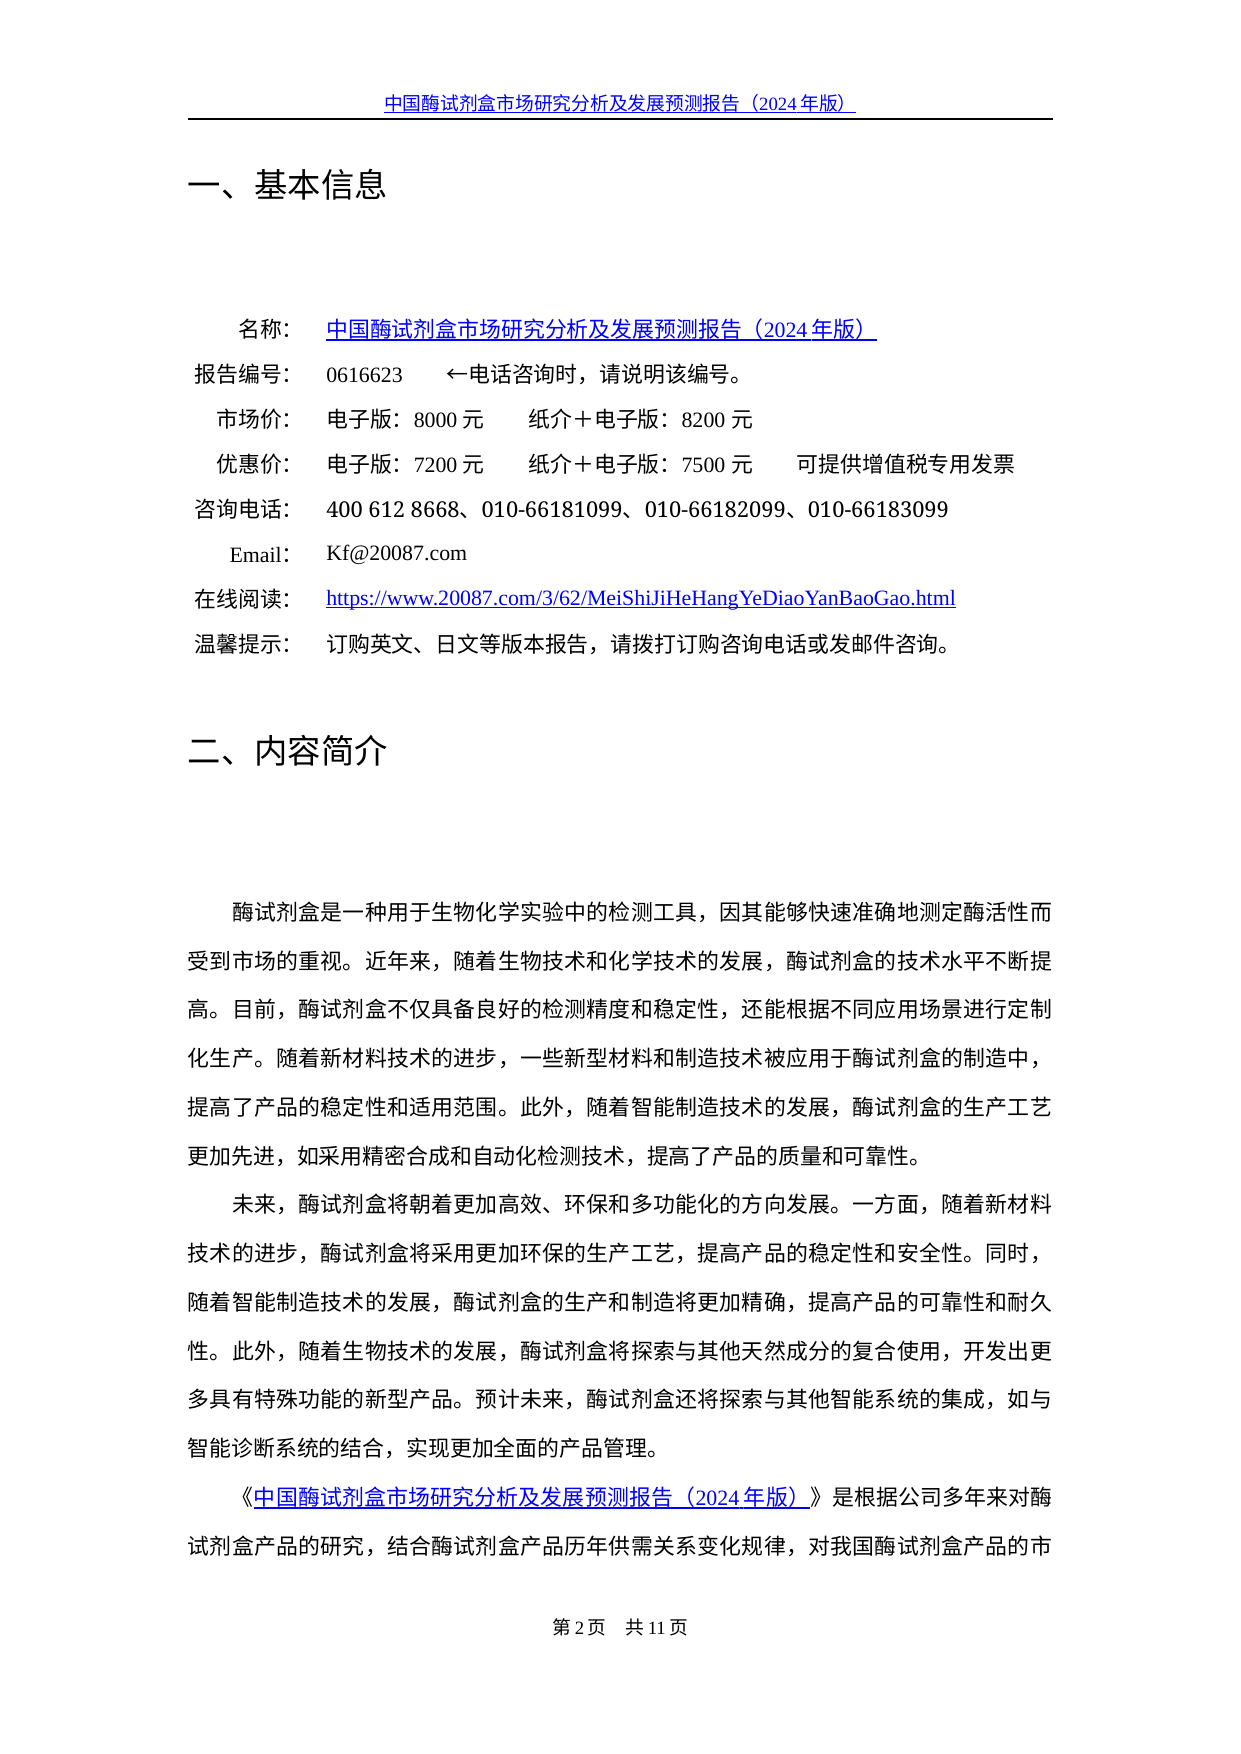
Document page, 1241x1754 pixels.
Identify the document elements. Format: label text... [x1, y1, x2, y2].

table_cell 市场价： [167, 402, 315, 447]
table_cell 订购英文、日文等版本报告，请拨打订购咨询电话或发邮件咨询。 [315, 627, 1073, 672]
table_cell Email： [167, 537, 315, 582]
table_cell 400 612 8668、010-66181099、010-66182099、010-66183099 [315, 492, 1073, 537]
table_cell 电子版：7200 元 纸介＋电子版：7500 元 可提供增值税专用发票 [315, 447, 1073, 492]
table_header 名称： [167, 312, 315, 357]
table_cell 温馨提示： [167, 627, 315, 672]
table_cell 咨询电话： [167, 492, 315, 537]
title 一、基本信息 [187, 150, 1053, 215]
table_cell [315, 582, 1073, 627]
table_cell 电子版：8000 元 纸介＋电子版：8200 元 [315, 402, 1073, 447]
table_cell Kf@20087.com [315, 537, 1073, 582]
table_header 中国酶试剂盒市场研究分析及发展预测报告（2024年版） [315, 312, 1073, 357]
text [187, 894, 1053, 1561]
table_cell 优惠价： [167, 447, 315, 492]
title 二、内容简介 [187, 717, 1053, 782]
table_cell 报告编号： [167, 357, 315, 402]
table_cell 0616623 ←电话咨询时，请说明该编号。 [315, 357, 1073, 402]
table_cell 在线阅读： [167, 582, 315, 627]
